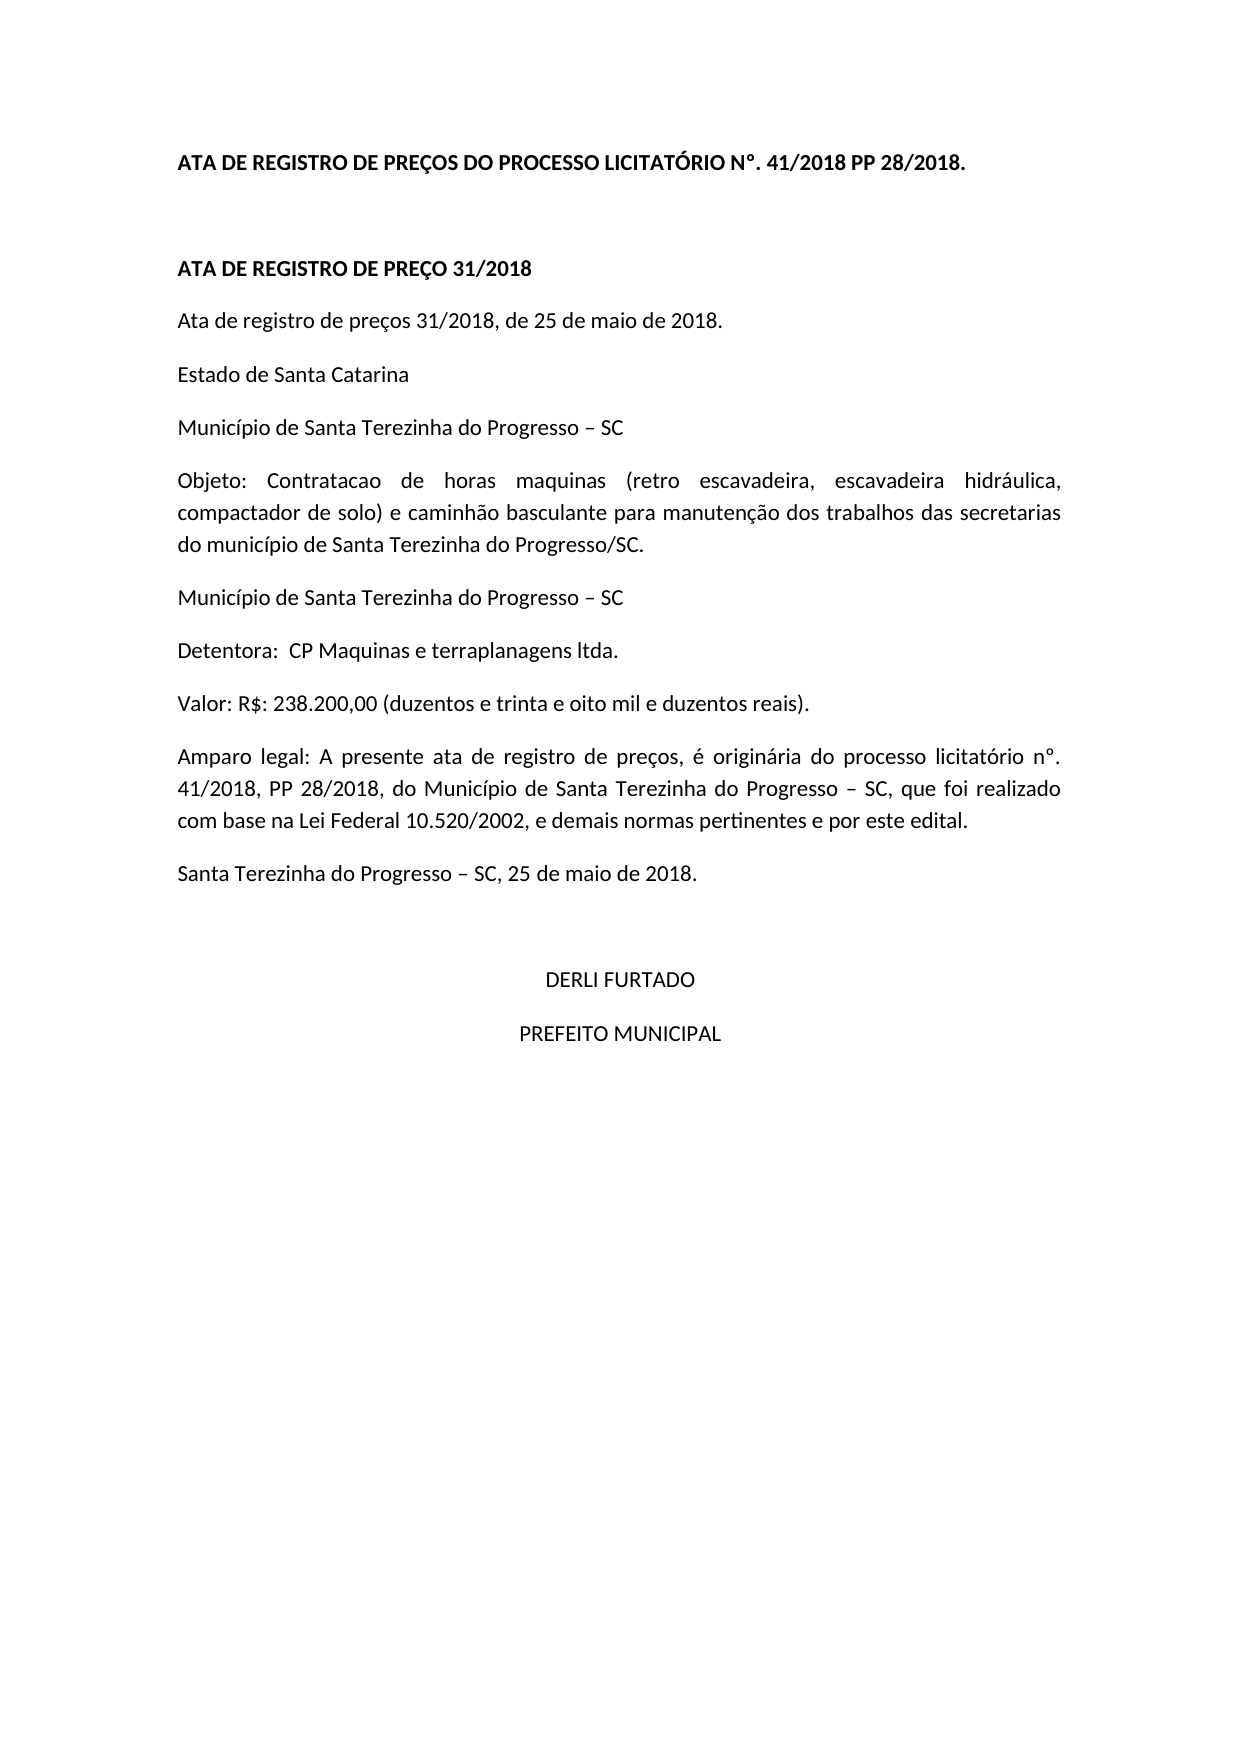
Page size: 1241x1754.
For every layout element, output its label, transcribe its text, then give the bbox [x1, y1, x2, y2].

text Estado de Santa Catarina [177, 360, 1063, 388]
text ATA DE REGISTRO DE PREÇOS DO PROCESSO LICITATÓRIO Nº. 41/2018 PP 28/2018. [177, 148, 1063, 176]
text Amparo legal: A presente ata de registro de preços, é originária do processo licitatório nº. 41/2018, PP 28/2018, do Município de Santa Terezinha do Progresso – SC, que foi realizado com base na Lei Federal 10.520/2002, e demais normas pertinentes e por este edital. [177, 742, 1063, 834]
text Ata de registro de preços 31/2018, de 25 de maio de 2018. [177, 307, 1063, 335]
text DERLI FURTADO [177, 966, 1063, 994]
text Detentora: CP Maquinas e terraplanagens ltda. [177, 636, 1063, 664]
text ATA DE REGISTRO DE PREÇO 31/2018 [177, 254, 1063, 282]
text Município de Santa Terezinha do Progresso – SC [177, 583, 1063, 611]
text Município de Santa Terezinha do Progresso – SC [177, 413, 1063, 441]
text PREFEITO MUNICIPAL [177, 1019, 1063, 1047]
text Santa Terezinha do Progresso – SC, 25 de maio de 2018. [177, 859, 1063, 888]
text Objeto: Contratacao de horas maquinas (retro escavadeira, escavadeira hidráulica, compactador de solo) e caminhão basculante para manutenção dos trabalhos das secretarias do município de Santa Terezinha do Progresso/SC. [177, 466, 1063, 558]
text Valor: R$: 238.200,00 (duzentos e trinta e oito mil e duzentos reais). [177, 689, 1063, 717]
